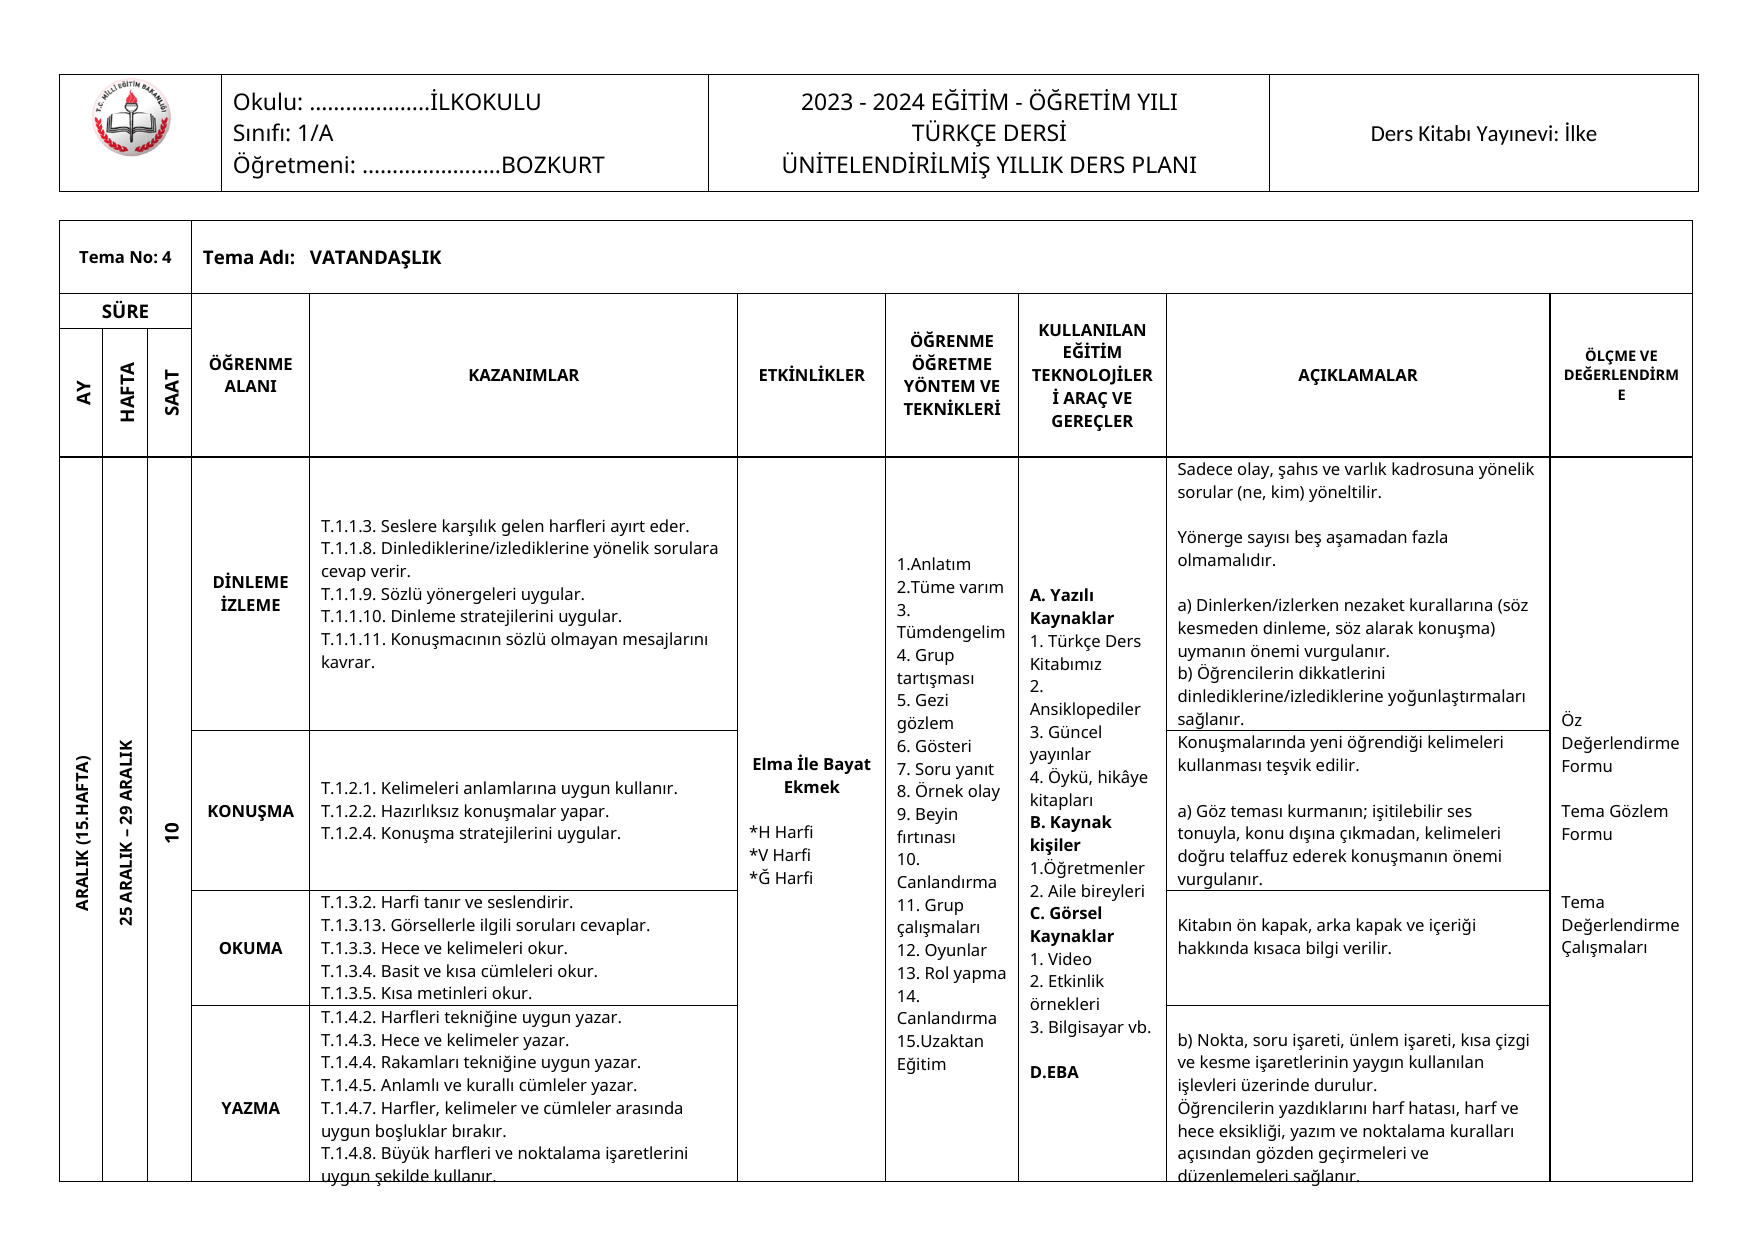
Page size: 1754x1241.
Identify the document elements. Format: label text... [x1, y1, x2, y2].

table_cell 10 [148, 458, 191, 1181]
table_cell YAZMA [192, 1006, 309, 1181]
table_cell SÜRE [60, 294, 191, 328]
table_cell Konuşmalarında yeni öğrendiği kelimeleri kullanması teşvik edilir. a) Göz teması kurmanın; işitilebilir ses tonuyla, konu dışına çıkmadan, kelimeleri doğru telaffuz ederek konuşmanın önemi vurgulanır. [1167, 731, 1549, 890]
picture [86, 75, 176, 163]
table_cell AY [60, 329, 102, 456]
table_cell T.1.1.3. Seslere karşılık gelen harfleri ayırt eder. T.1.1.8. Dinlediklerine/izlediklerine yönelik sorulara cevap verir. T.1.1.9. Sözlü yönergeleri uygular. T.1.1.10. Dinleme stratejilerini uygular. T.1.1.11. Konuşmacının sözlü olmayan mesajlarını kavrar. [310, 458, 737, 730]
table_cell ÖĞRENME ÖĞRETME YÖNTEM VE TEKNİKLERİ [886, 294, 1018, 456]
table_cell KAZANIMLAR [310, 294, 737, 456]
table_cell KULLANILAN EĞİTİM TEKNOLOJİLERİ ARAÇ VE GEREÇLER [1019, 294, 1166, 456]
table_cell 1.Anlatım 2.Tüme varım 3. Tümdengelim 4. Grup tartışması 5. Gezi gözlem 6. Gösteri 7. Soru yanıt 8. Örnek olay 9. Beyin fırtınası 10. Canlandırma 11. Grup çalışmaları 12. Oyunlar 13. Rol yapma 14. Canlandırma 15.Uzaktan Eğitim [886, 458, 1018, 1181]
table_cell ÖLÇME VE DEĞERLENDİRME [1551, 294, 1692, 456]
table_header Tema No: 4 [60, 221, 191, 293]
table_cell 25 ARALIK – 29 ARALIK [103, 458, 147, 1181]
table_cell Öz Değerlendirme Formu Tema Gözlem Formu Tema Değerlendirme Çalışmaları [1551, 458, 1692, 1181]
table_cell b) Nokta, soru işareti, ünlem işareti, kısa çizgi ve kesme işaretlerinin yaygın kullanılan işlevleri üzerinde durulur. Öğrencilerin yazdıklarını harf hatası, harf ve hece eksikliği, yazım ve noktalama kuralları açısından gözden geçirmeleri ve düzenlemeleri sağlanır. [1167, 1006, 1549, 1181]
table_cell SAAT [148, 329, 191, 456]
table_cell ÖĞRENME ALANI [192, 294, 309, 456]
table_cell T.1.3.2. Harfi tanır ve seslendirir. T.1.3.13. Görsellerle ilgili soruları cevaplar. T.1.3.3. Hece ve kelimeleri okur. T.1.3.4. Basit ve kısa cümleleri okur. T.1.3.5. Kısa metinleri okur. [310, 891, 737, 1004]
table_cell HAFTA [103, 329, 147, 456]
table_cell A. Yazılı Kaynaklar 1. Türkçe Ders Kitabımız 2. Ansiklopediler 3. Güncel yayınlar 4. Öykü, hikâye kitapları B. Kaynak kişiler 1.Öğretmenler 2. Aile bireyleri C. Görsel Kaynaklar 1. Video 2. Etkinlik örnekleri 3. Bilgisayar vb. D.EBA [1019, 458, 1166, 1181]
table_cell T.1.4.2. Harfleri tekniğine uygun yazar. T.1.4.3. Hece ve kelimeler yazar. T.1.4.4. Rakamları tekniğine uygun yazar. T.1.4.5. Anlamlı ve kurallı cümleler yazar. T.1.4.7. Harfler, kelimeler ve cümleler arasında uygun boşluklar bırakır. T.1.4.8. Büyük harfleri ve noktalama işaretlerini uygun şekilde kullanır. T.1.4.10. Yazdıklarını gözden geçirir. [310, 1006, 737, 1181]
table_cell AÇIKLAMALAR [1167, 294, 1549, 456]
table_cell ETKİNLİKLER [738, 294, 885, 456]
table_cell Sadece olay, şahıs ve varlık kadrosuna yönelik sorular (ne, kim) yöneltilir. Yönerge sayısı beş aşamadan fazla olmamalıdır. a) Dinlerken/izlerken nezaket kurallarına (söz kesmeden dinleme, söz alarak konuşma) uymanın önemi vurgulanır. b) Öğrencilerin dikkatlerini dinlediklerine/izlediklerine yoğunlaştırmaları sağlanır. [1167, 458, 1549, 730]
table_cell OKUMA [192, 891, 309, 1004]
table_cell ARALIK (15.HAFTA) [60, 458, 102, 1181]
table_cell T.1.2.1. Kelimeleri anlamlarına uygun kullanır. T.1.2.2. Hazırlıksız konuşmalar yapar. T.1.2.4. Konuşma stratejilerini uygular. [310, 731, 737, 890]
table_header Tema Adı: VATANDAŞLIK [192, 221, 1692, 293]
table_cell Elma İle Bayat Ekmek *H Harfi *V Harfi *Ğ Harfi [738, 458, 885, 1181]
table_cell KONUŞMA [192, 731, 309, 890]
table_cell DİNLEME İZLEME [192, 458, 309, 730]
table_cell Kitabın ön kapak, arka kapak ve içeriği hakkında kısaca bilgi verilir. [1167, 891, 1549, 1004]
